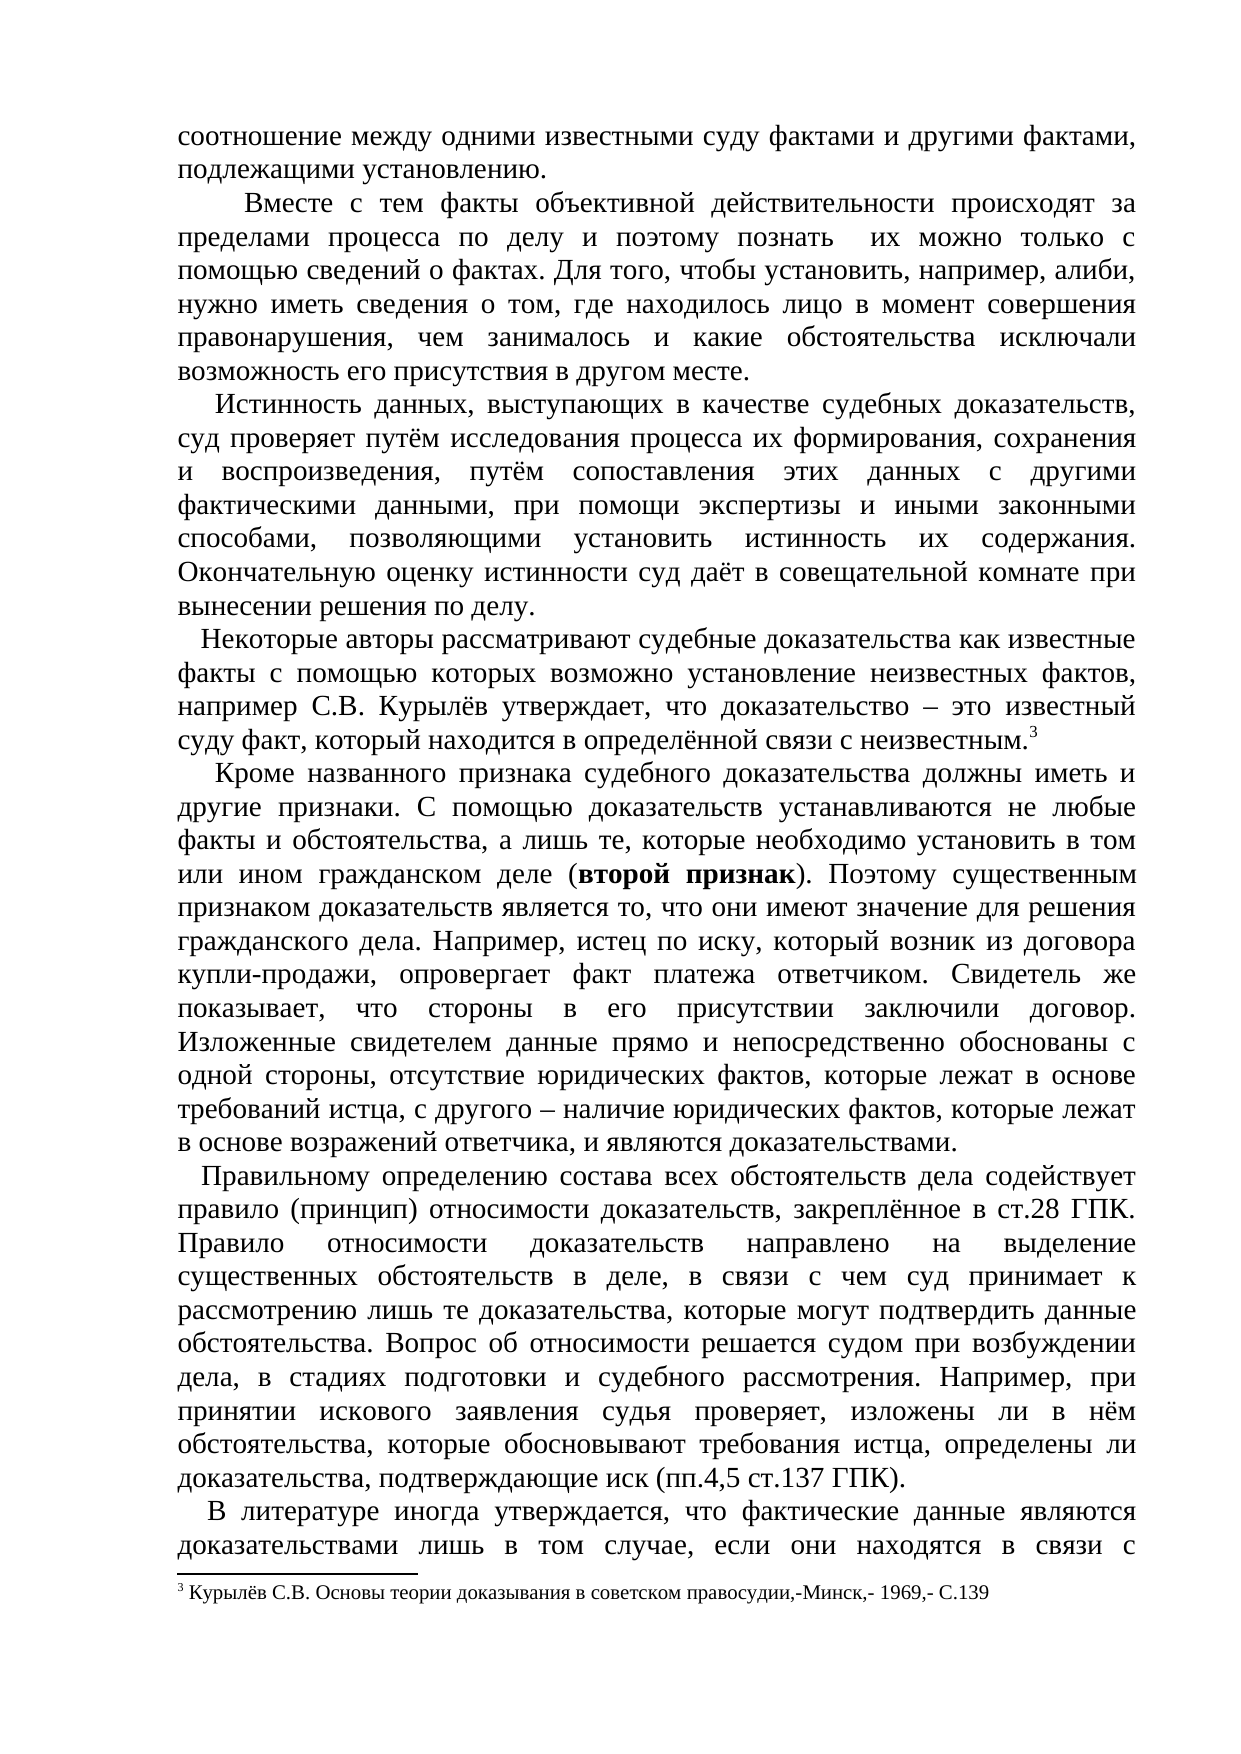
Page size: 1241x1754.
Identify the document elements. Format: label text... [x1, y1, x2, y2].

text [177, 118, 1137, 185]
text Некоторые авторы рассматривают судебные доказательства как известные факты с помощью которых возможно установление неизвестных фактов, например С.В. Курылёв утверждает, что доказательство – это известный суду факт, который находится в определённой связи с неизвестным. [177, 621, 1137, 755]
text Вместе с тем факты объективной действительности происходят за пределами процесса по делу и поэтому познать их можно только с помощью сведений о фактах. Для того, чтобы установить, например, алиби, нужно иметь сведения о том, где находилось лицо в момент совершения правонарушения, чем занималось и какие обстоятельства исключали возможность его присутствия в другом месте. [177, 185, 1137, 386]
text Правильному определению состава всех обстоятельств дела содействует правило (принцип) относимости доказательств, закреплённое в ст.28 ГПК. Правило относимости доказательств направлено на выделение существенных обстоятельств в деле, в связи с чем суд принимает к рассмотрению лишь те доказательства, которые могут подтвердить данные обстоятельства. Вопрос об относимости решается судом при возбуждении дела, в стадиях подготовки и судебного рассмотрения. Например, при принятии искового заявления судья проверяет, изложены ли в нём обстоятельства, которые обосновывают требования истца, определены ли доказательства, подтверждающие иск (пп.4,5 ст.137 ГПК). [177, 1158, 1137, 1493]
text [177, 1493, 1137, 1560]
text Кроме названного признака судебного доказательства должны иметь и другие признаки. С помощью доказательств устанавливаются не любые факты и обстоятельства, а лишь те, которые необходимо установить в том или ином гражданском деле (второй признак). Поэтому существенным признаком доказательств является то, что они имеют значение для решения гражданского дела. Например, истец по иску, который возник из договора купли-продажи, опровергает факт платежа ответчиком. Свидетель же показывает, что стороны в его присутствии заключили договор. Изложенные свидетелем данные прямо и непосредственно обоснованы с одной стороны, отсутствие юридических фактов, которые лежат в основе требований истца, с другого – наличие юридических фактов, которые лежат в основе возражений ответчика, и являются доказательствами. [177, 755, 1137, 1158]
text Истинность данных, выступающих в качестве судебных доказательств, суд проверяет путём исследования процесса их формирования, сохранения и воспроизведения, путём сопоставления этих данных с другими фактическими данными, при помощи экспертизы и иными законными способами, позволяющими установить истинность их содержания. Окончательную оценку истинности суд даёт в совещательной комнате при вынесении решения по делу. [177, 386, 1137, 621]
